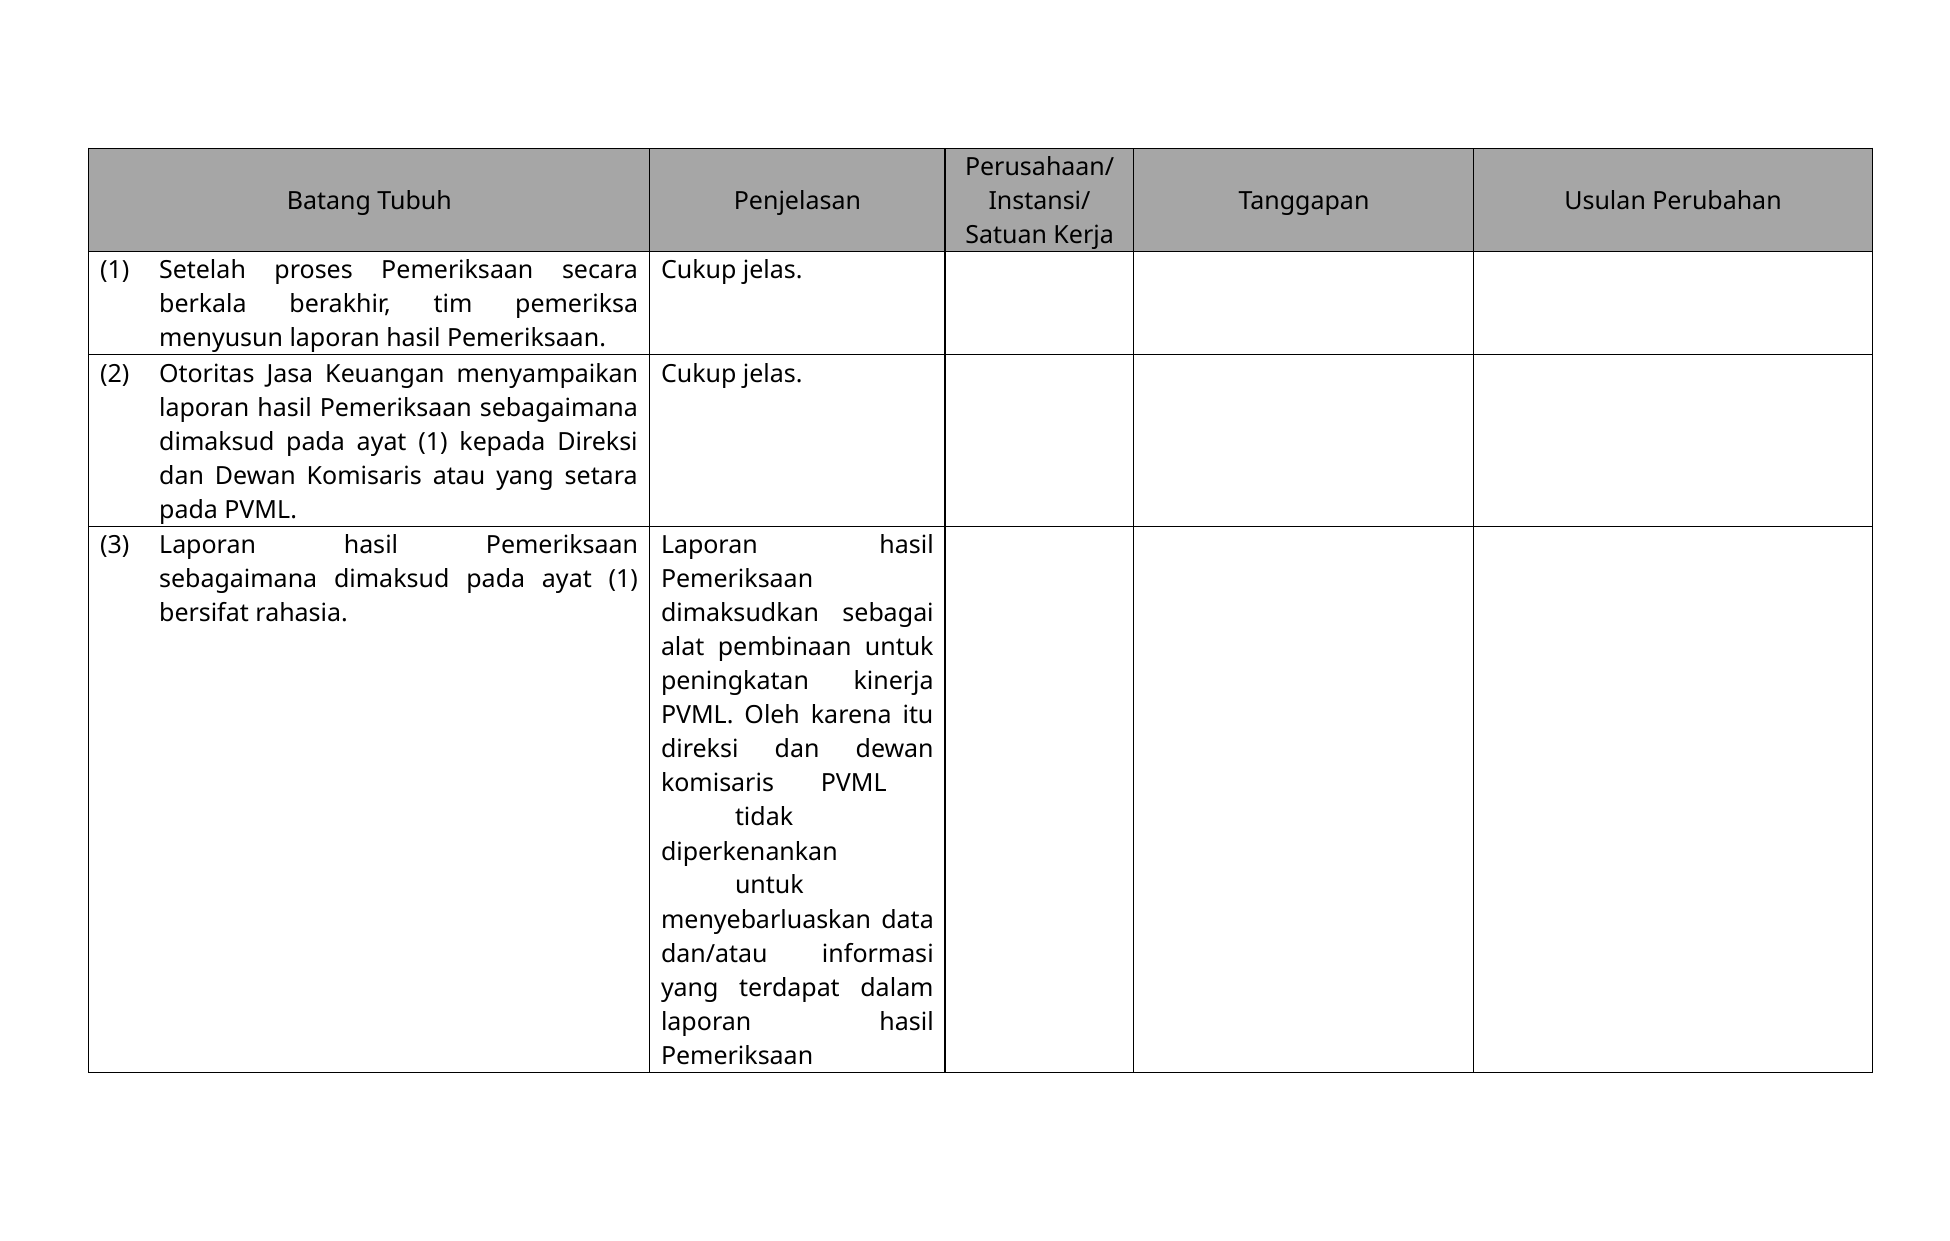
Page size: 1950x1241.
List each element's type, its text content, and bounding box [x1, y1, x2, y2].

table_cell Cukup jelas. [650, 355, 944, 526]
table_header Usulan Perubahan [1474, 149, 1872, 251]
table_cell [1474, 252, 1872, 354]
table_header Tanggapan [1134, 149, 1473, 251]
table_cell Laporan hasil Pemeriksaan sebagaimana dimaksud pada ayat (1) bersifat rahasia. [89, 527, 649, 1072]
table_cell [946, 252, 1133, 354]
table_cell Cukup jelas. [650, 252, 944, 354]
table_cell Otoritas Jasa Keuangan menyampaikan laporan hasil Pemeriksaan sebagaimana dimaksud pada ayat (1) kepada Direksi dan Dewan Komisaris atau yang setara pada PVML. [89, 355, 649, 526]
table_cell [946, 355, 1133, 526]
table_cell Laporan hasil Pemeriksaan dimaksudkan sebagai alat pembinaan untuk peningkatan kinerja PVML. Oleh karena itu direksi dan dewan komisaris PVML tidak diperkenankan untuk menyebarluaskan data dan/atau informasi yang terdapat dalam laporan hasil Pemeriksaan [650, 527, 944, 1072]
table_cell Setelah proses Pemeriksaan secara berkala berakhir, tim pemeriksa menyusun laporan hasil Pemeriksaan. [89, 252, 649, 354]
table_header Batang Tubuh [89, 149, 649, 251]
table_header Perusahaan/ Instansi/ Satuan Kerja [946, 149, 1133, 251]
table_cell [1474, 527, 1872, 1072]
table_cell [946, 527, 1133, 1072]
table_cell [1134, 252, 1473, 354]
table_cell [1134, 527, 1473, 1072]
table_header Penjelasan [650, 149, 944, 251]
table_cell [1134, 355, 1473, 526]
table_cell [1474, 355, 1872, 526]
